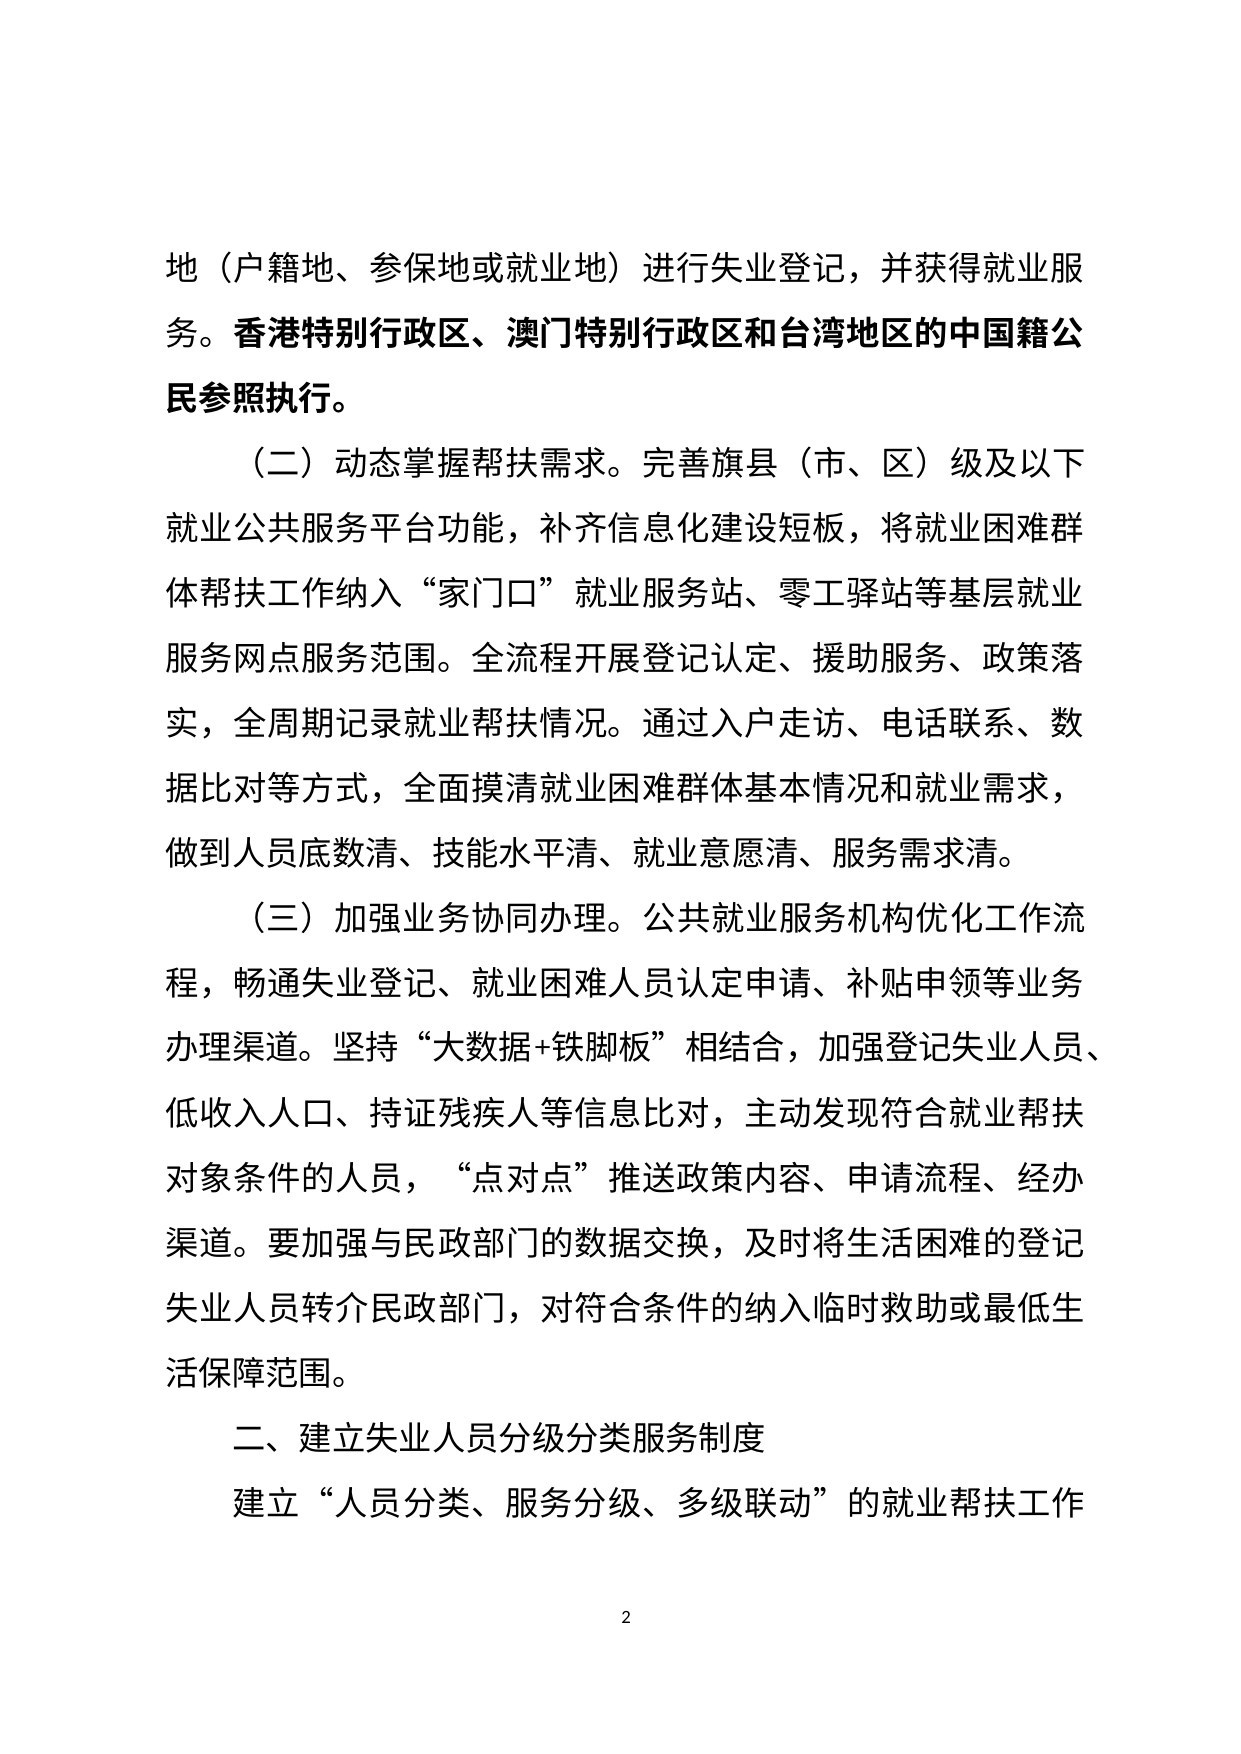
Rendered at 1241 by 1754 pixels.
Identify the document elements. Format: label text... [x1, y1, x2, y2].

text 二、建立失业人员分级分类服务制度 [165, 1403, 1087, 1468]
text （三）加强业务协同办理。公共就业服务机构优化工作流程，畅通失业登记、就业困难人员认定申请、补贴申领等业务办理渠道。坚持“大数据+铁脚板”相结合，加强登记失业人员、低收入人口、持证残疾人等信息比对，主动发现符合就业帮扶对象条件的人员，“点对点”推送政策内容、申请流程、经办渠道。要加强与民政部门的数据交换，及时将生活困难的登记失业人员转介民政部门，对符合条件的纳入临时救助或最低生活保障范围。 [165, 883, 1087, 1403]
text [165, 1468, 1087, 1533]
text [165, 233, 1087, 428]
text （二）动态掌握帮扶需求。完善旗县（市、区）级及以下就业公共服务平台功能，补齐信息化建设短板，将就业困难群体帮扶工作纳入“家门口”就业服务站、零工驿站等基层就业服务网点服务范围。全流程开展登记认定、援助服务、政策落实，全周期记录就业帮扶情况。通过入户走访、电话联系、数据比对等方式，全面摸清就业困难群体基本情况和就业需求，做到人员底数清、技能水平清、就业意愿清、服务需求清。 [165, 428, 1087, 883]
